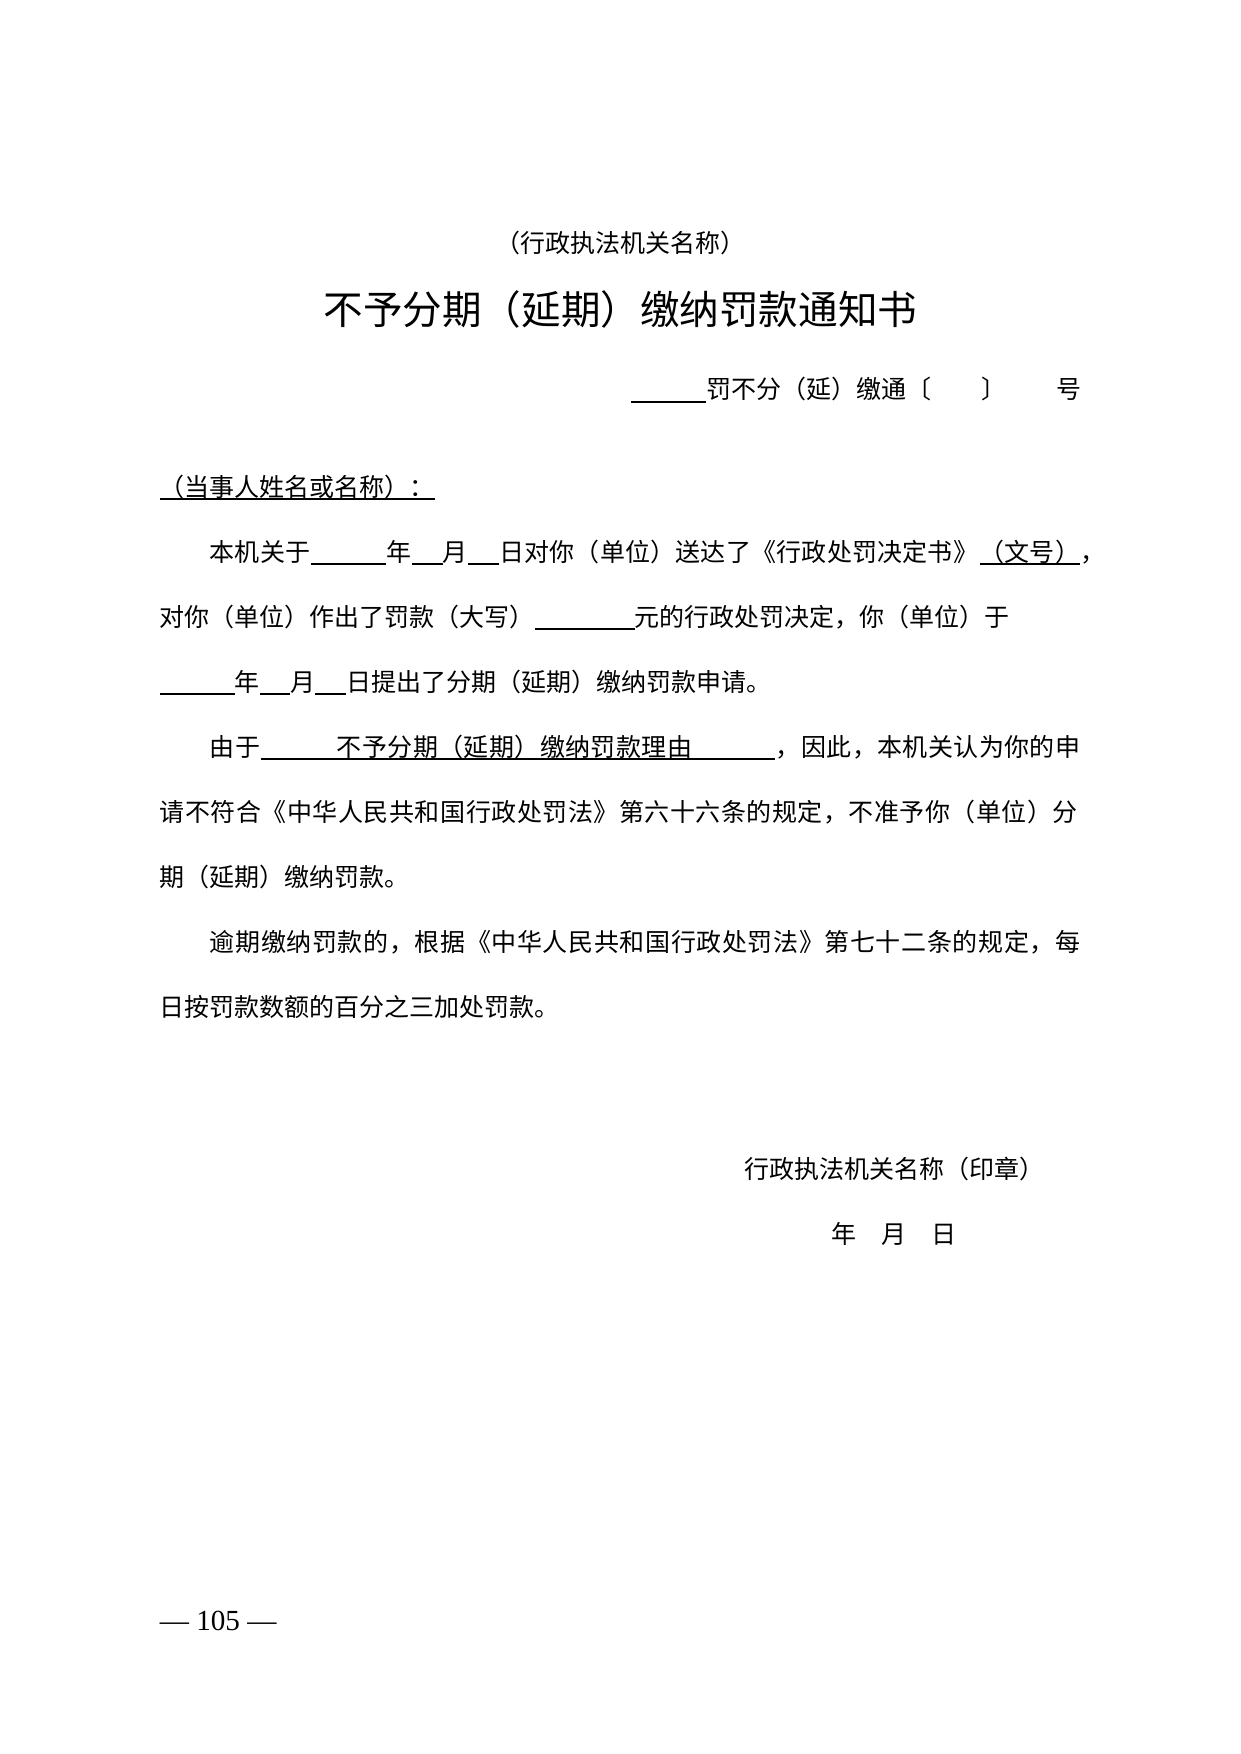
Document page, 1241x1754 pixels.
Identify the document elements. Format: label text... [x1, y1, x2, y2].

text 由于 不予分期（延期）缴纳罚款理由 ，因此，本机关认为你的申请不符合《中华人民共和国行政处罚法》第六十六条的规定，不准予你（单位）分期（延期）缴纳罚款。 [159, 713, 1081, 908]
text 行政执法机关名称（印章） [159, 1136, 1081, 1201]
text （行政执法机关名称） [159, 209, 1081, 274]
text 不予分期（延期）缴纳罚款通知书 [159, 274, 1081, 339]
text 逾期缴纳罚款的，根据《中华人民共和国行政处罚法》第七十二条的规定，每日按罚款数额的百分之三加处罚款。 [159, 908, 1081, 1038]
text 罚不分（延）缴通〔 〕 号 [159, 356, 1081, 421]
text 本机关于 年 月 日对你（单位）送达了《行政处罚决定书》（文号），对你（单位）作出了罚款（大写） 元的行政处罚决定，你（单位）于 年 月 日提出了分期（延期）缴纳罚款申请。 [159, 518, 1081, 713]
text 年 月 日 [159, 1201, 1081, 1266]
text （当事人姓名或名称）： [159, 453, 1081, 518]
